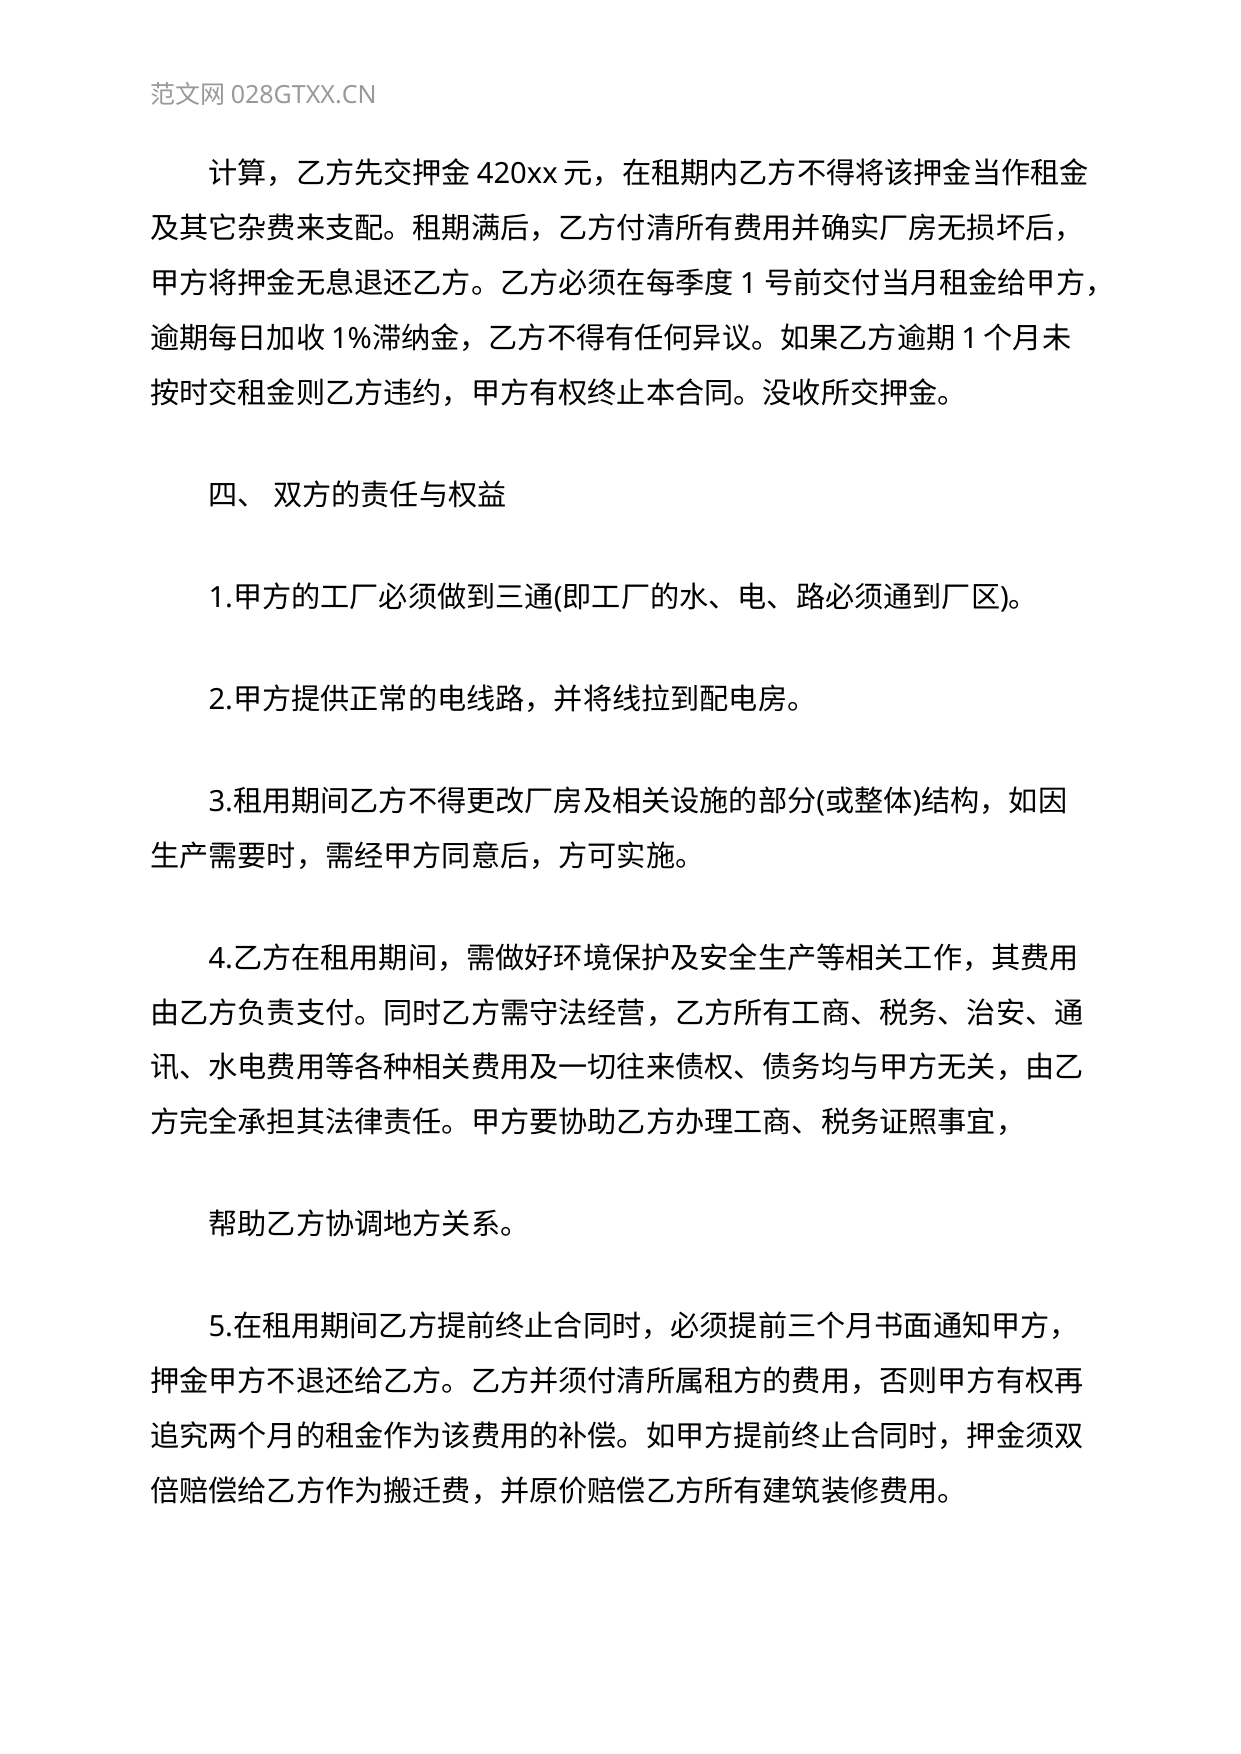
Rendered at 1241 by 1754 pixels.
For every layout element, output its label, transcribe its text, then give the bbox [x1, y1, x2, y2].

text 1.甲方的工厂必须做到三通(即工厂的水、电、路必须通到厂区)。 [150, 573, 1090, 616]
text 4.乙方在租用期间，需做好环境保护及安全生产等相关工作，其费用由乙方负责支付。同时乙方需守法经营，乙方所有工商、税务、治安、通讯、水电费用等各种相关费用及一切往来债权、债务均与甲方无关，由乙方完全承担其法律责任。甲方要协助乙方办理工商、税务证照事宜， [150, 934, 1090, 1141]
text 2.甲方提供正常的电线路，并将线拉到配电房。 [150, 675, 1090, 718]
text 3.租用期间乙方不得更改厂房及相关设施的部分(或整体)结构，如因生产需要时，需经甲方同意后，方可实施。 [150, 777, 1090, 875]
text 计算，乙方先交押金420xx元，在租期内乙方不得将该押金当作租金及其它杂费来支配。租期满后，乙方付清所有费用并确实厂房无损坏后，甲方将押金无息退还乙方。乙方必须在每季度 1 号前交付当月租金给甲方，逾期每日加收1%滞纳金，乙方不得有任何异议。如果乙方逾期1个月未按时交租金则乙方违约，甲方有权终止本合同。没收所交押金。 [150, 150, 1090, 412]
text 四、 双方的责任与权益 [150, 472, 1090, 514]
text 帮助乙方协调地方关系。 [150, 1201, 1090, 1243]
text 5.在租用期间乙方提前终止合同时，必须提前三个月书面通知甲方，押金甲方不退还给乙方。乙方并须付清所属租方的费用，否则甲方有权再追究两个月的租金作为该费用的补偿。如甲方提前终止合同时，押金须双倍赔偿给乙方作为搬迁费，并原价赔偿乙方所有建筑装修费用。 [150, 1302, 1090, 1509]
